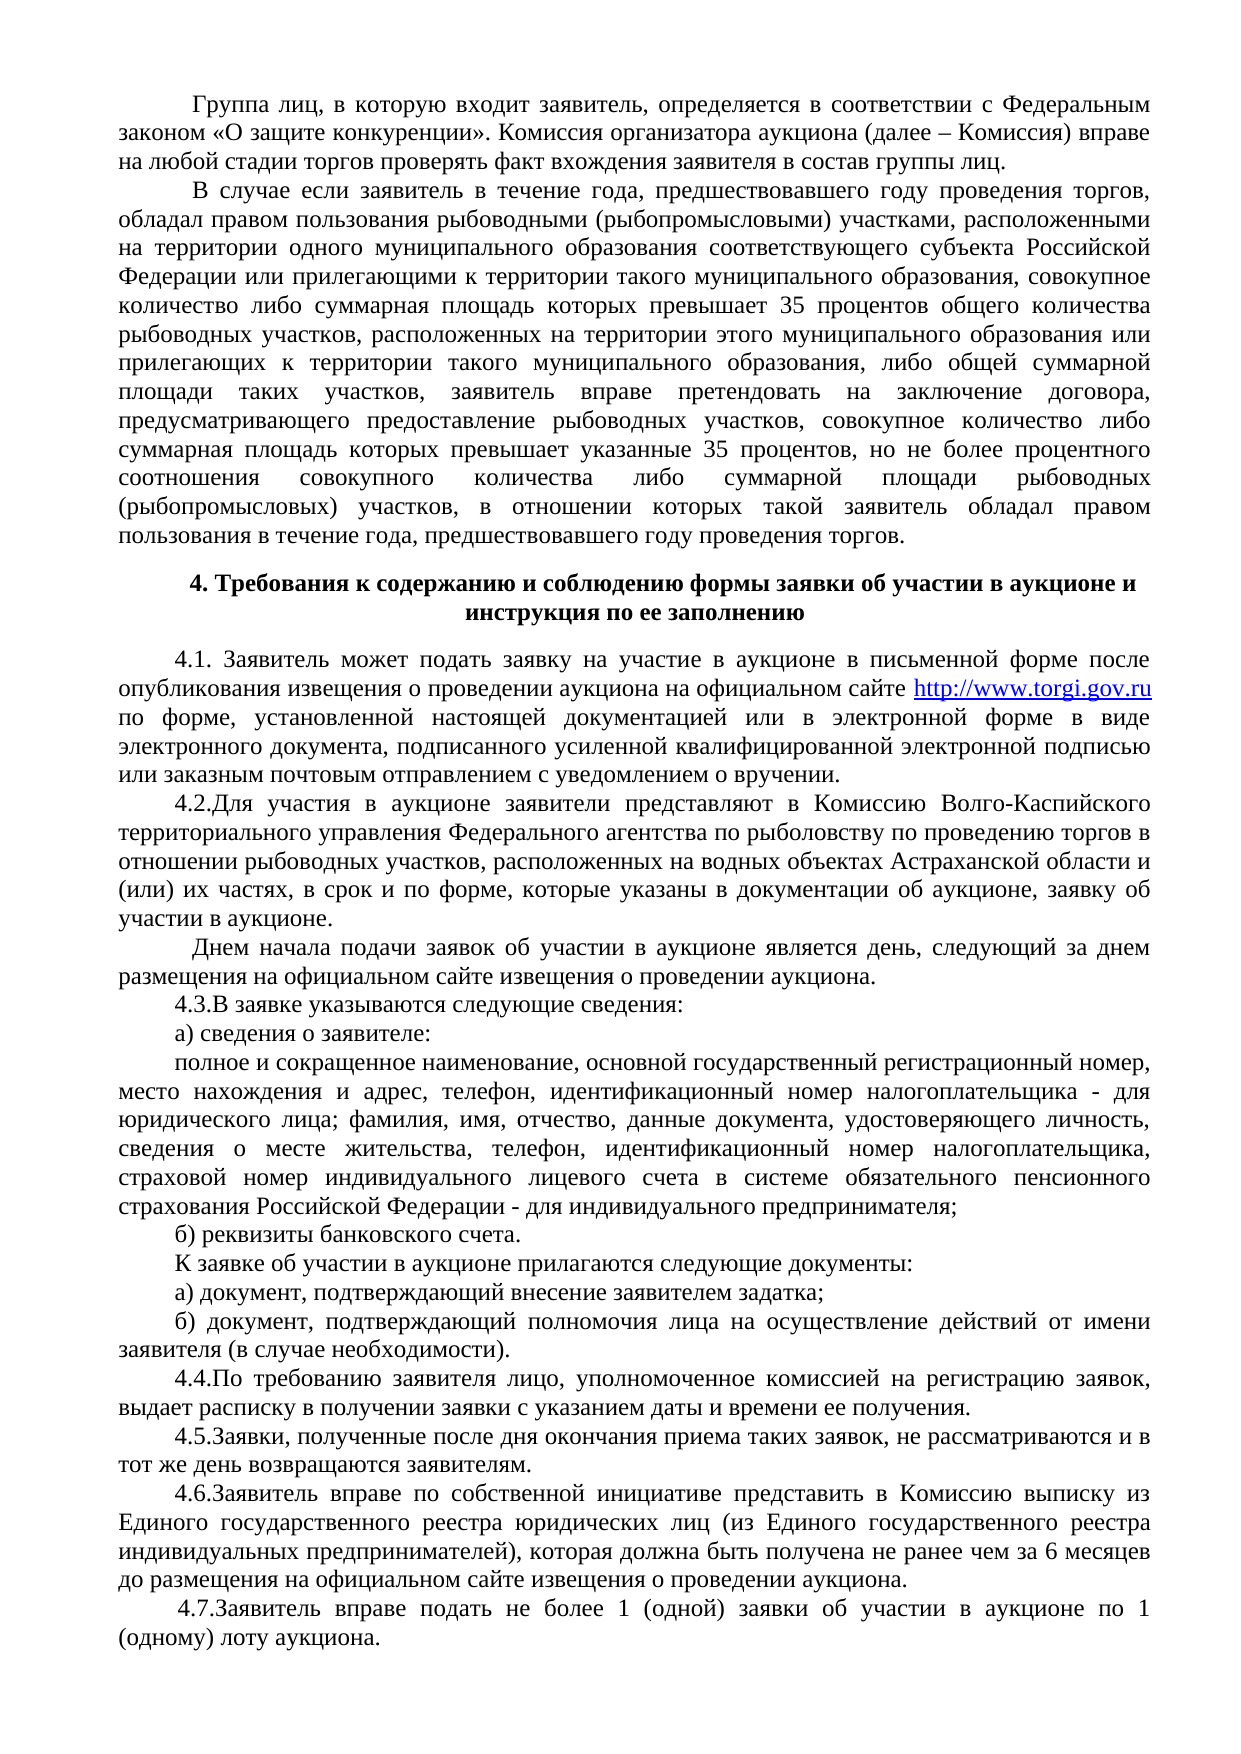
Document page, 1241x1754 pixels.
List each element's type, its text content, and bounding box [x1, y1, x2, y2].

text а) сведения о заявителе: [118, 1018, 1152, 1047]
text 4.6.Заявитель вправе по собственной инициативе представить в Комиссию выписку из Единого государственного реестра юридических лиц (из Единого государственного реестра индивидуальных предпринимателей), которая должна быть получена не ранее чем за 6 месяцев до размещения на официальном сайте извещения о проведении аукциона. [118, 1478, 1152, 1593]
text 4.3.В заявке указываются следующие сведения: [118, 989, 1152, 1018]
text полное и сокращенное наименование, основной государственный регистрационный номер, место нахождения и адрес, телефон, идентификационный номер налогоплательщика - для юридического лица; фамилия, имя, отчество, данные документа, удостоверяющего личность, сведения о месте жительства, телефон, идентификационный номер налогоплательщика, страховой номер индивидуального лицевого счета в системе обязательного пенсионного страхования Российской Федерации - для индивидуального предпринимателя; [118, 1047, 1152, 1219]
text 4.7.Заявитель вправе подать не более 1 (одной) заявки об участии в аукционе по 1 (одному) лоту аукциона. [118, 1593, 1152, 1651]
text К заявке об участии в аукционе прилагаются следующие документы: [118, 1248, 1152, 1277]
text б) реквизиты банковского счета. [118, 1219, 1152, 1248]
text Группа лиц, в которую входит заявитель, определяется в соответствии с Федеральным законом «О защите конкуренции». Комиссия организатора аукциона (далее – Комиссия) вправе на любой стадии торгов проверять факт вхождения заявителя в состав группы лиц. [118, 89, 1152, 175]
text б) документ, подтверждающий полномочия лица на осуществление действий от имени заявителя (в случае необходимости). [118, 1306, 1152, 1363]
text В случае если заявитель в течение года, предшествовавшего году проведения торгов, обладал правом пользования рыбоводными (рыбопромысловыми) участками, расположенными на территории одного муниципального образования соответствующего субъекта Российской Федерации или прилегающими к территории такого муниципального образования, совокупное количество либо суммарная площадь которых превышает 35 процентов общего количества рыбоводных участков, расположенных на территории этого муниципального образования или прилегающих к территории такого муниципального образования, либо общей суммарной площади таких участков, заявитель вправе претендовать на заключение договора, предусматривающего предоставление рыбоводных участков, совокупное количество либо суммарная площадь которых превышает указанные 35 процентов, но не более процентного соотношения совокупного количества либо суммарной площади рыбоводных (рыбопромысловых) участков, в отношении которых такой заявитель обладал правом пользования в течение года, предшествовавшего году проведения торгов. [118, 175, 1152, 549]
text Днем начала подачи заявок об участии в аукционе является день, следующий за днем размещения на официальном сайте извещения о проведении аукциона. [118, 932, 1152, 989]
text 4.4.По требованию заявителя лицо, уполномоченное комиссией на регистрацию заявок, выдает расписку в получении заявки с указанием даты и времени ее получения. [118, 1363, 1152, 1421]
text а) документ, подтверждающий внесение заявителем задатка; [118, 1277, 1152, 1306]
text 4.5.Заявки, полученные после дня окончания приема таких заявок, не рассматриваются и в тот же день возвращаются заявителям. [118, 1421, 1152, 1478]
text 4. Требования к содержанию и соблюдению формы заявки об участии в аукционе и инструкция по ее заполнению [118, 568, 1152, 625]
text 4.1. Заявитель может подать заявку на участие в аукционе в письменной форме после опубликования извещения о проведении аукциона на официальном сайте http://www.torgi.gov.ru по форме, установленной настоящей документацией или в электронной форме в виде электронного документа, подписанного усиленной квалифицированной электронной подписью или заказным почтовым отправлением с уведомлением о вручении. [118, 644, 1152, 788]
text 4.2.Для участия в аукционе заявители представляют в Комиссию Волго-Каспийского территориального управления Федерального агентства по рыболовству по проведению торгов в отношении рыбоводных участков, расположенных на водных объектах Астраханской области и (или) их частях, в срок и по форме, которые указаны в документации об аукционе, заявку об участии в аукционе. [118, 788, 1152, 932]
